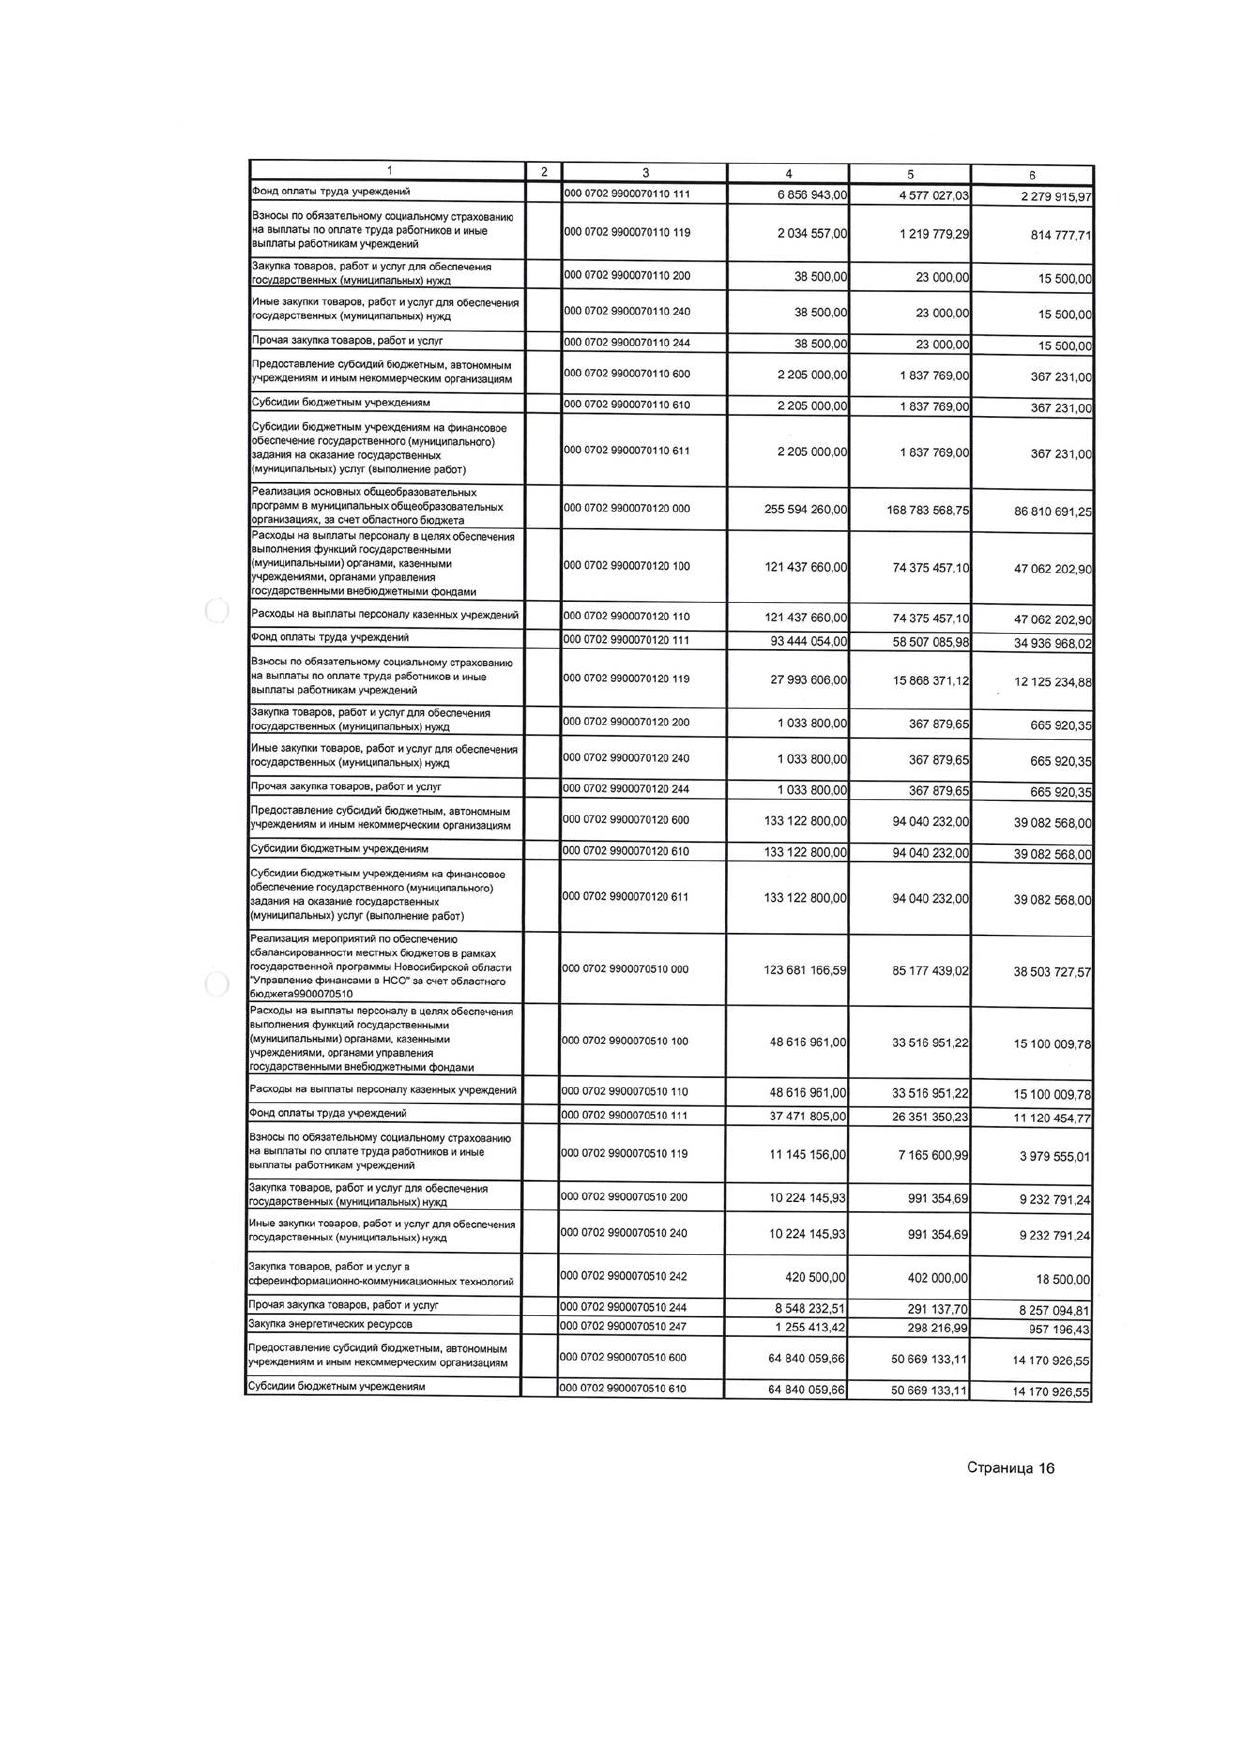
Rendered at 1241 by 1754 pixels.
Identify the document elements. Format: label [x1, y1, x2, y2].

picture [177, 118, 1152, 1497]
